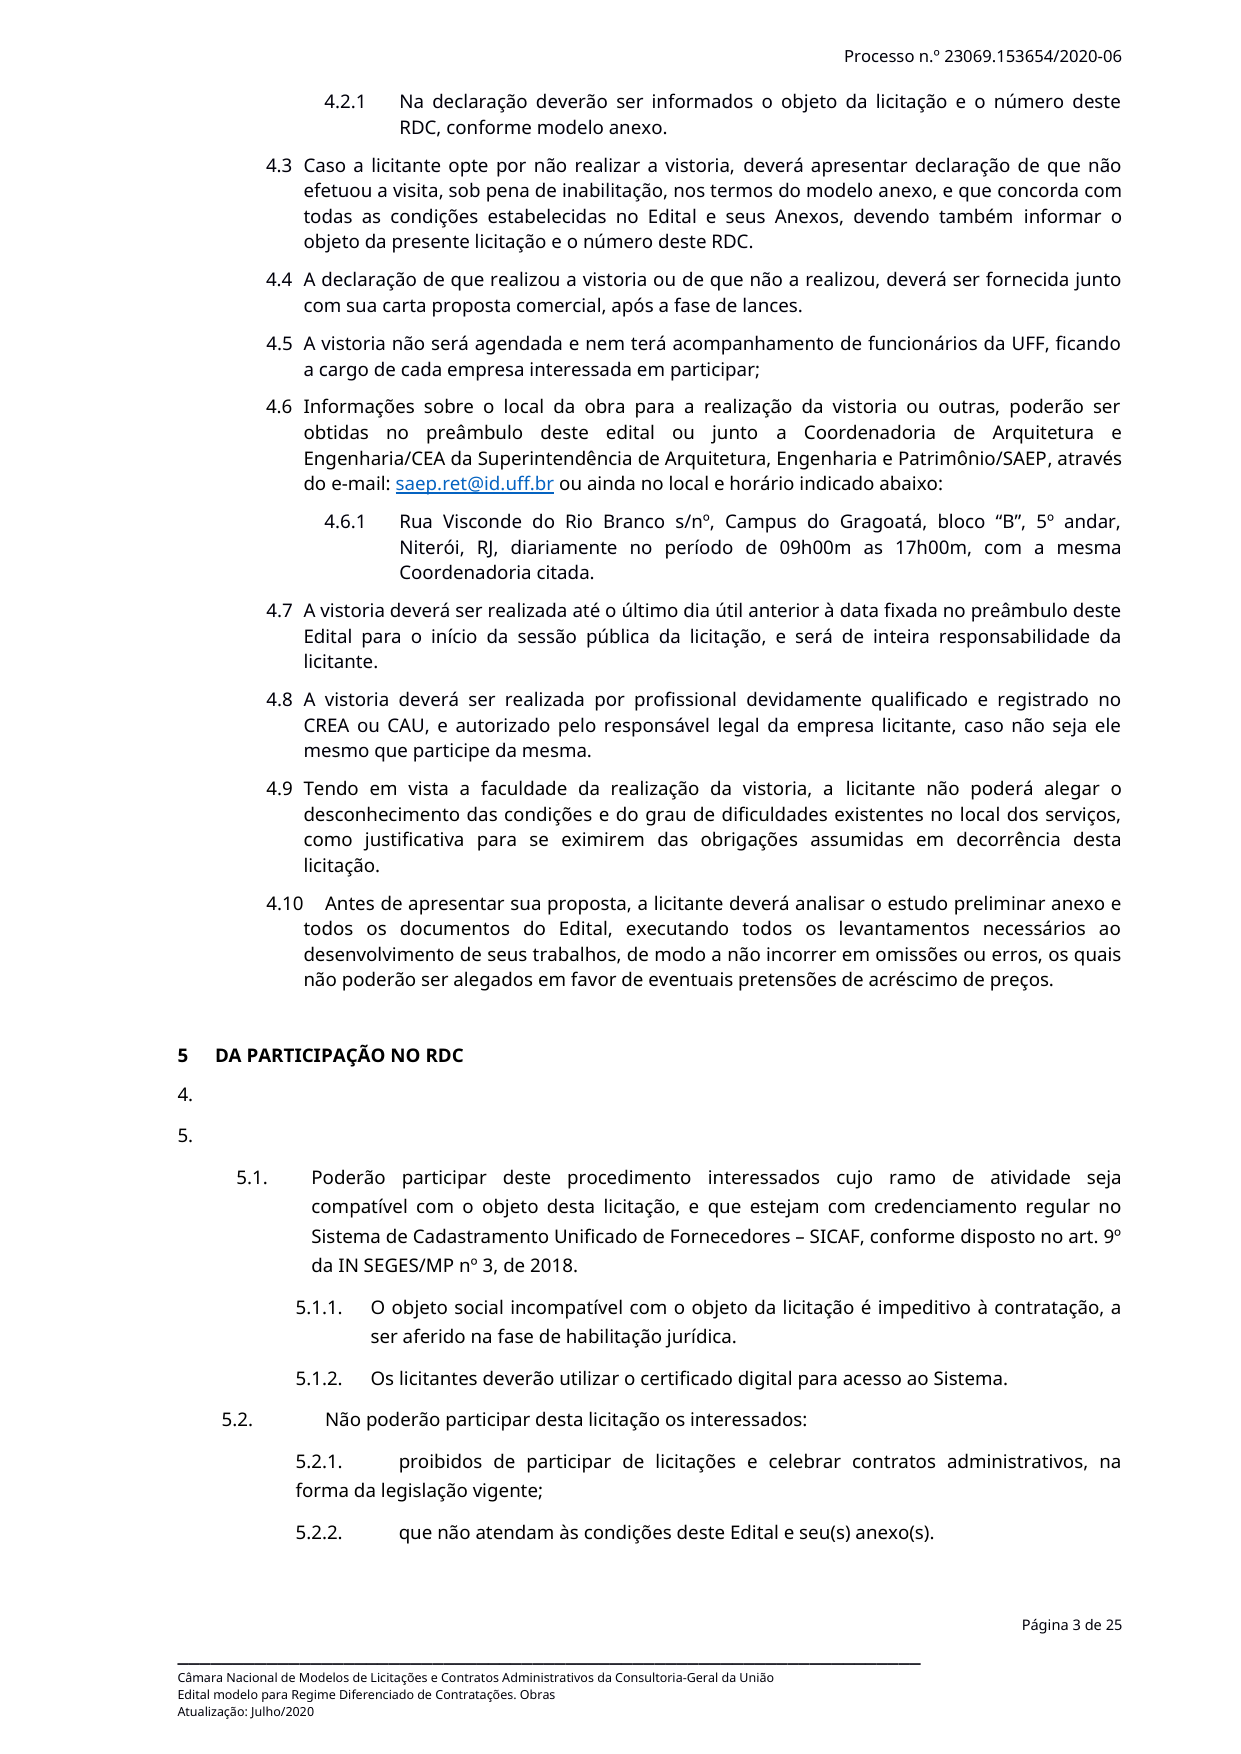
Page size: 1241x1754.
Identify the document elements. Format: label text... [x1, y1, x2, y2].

list proibidos de participar de licitações e celebrar contratos administrativos, na forma da legislação vigente; [295, 1448, 1122, 1503]
list Tendo em vista a faculdade da realização da vistoria, a licitante não poderá alegar o desconhecimento das condições e do grau de dificuldades existentes no local dos serviços, como justificativa para se eximirem das obrigações assumidas em decorrência desta licitação. [266, 776, 1122, 878]
list A declaração de que realizou a vistoria ou de que não a realizou, deverá ser fornecida junto com sua carta proposta comercial, após a fase de lances. [266, 267, 1122, 318]
list Rua Visconde do Rio Branco s/nº, Campus do Gragoatá, bloco “B”, 5º andar, Niterói, RJ, diariamente no período de 09h00m as 17h00m, com a mesma Coordenadoria citada. [324, 508, 1122, 585]
list Na declaração deverão ser informados o objeto da licitação e o número deste RDC, conforme modelo anexo. [324, 89, 1122, 140]
list A vistoria deverá ser realizada por profissional devidamente qualificado e registrado no CREA ou CAU, e autorizado pelo responsável legal da empresa licitante, caso não seja ele mesmo que participe da mesma. [266, 687, 1122, 763]
list Não poderão participar desta licitação os interessados: [221, 1407, 1122, 1432]
list Antes de apresentar sua proposta, a licitante deverá analisar o estudo preliminar anexo e todos os documentos do Edital, executando todos os levantamentos necessários ao desenvolvimento de seus trabalhos, de modo a não incorrer em omissões ou erros, os quais não poderão ser alegados em favor de eventuais pretensões de acréscimo de preços. [266, 890, 1122, 992]
list Informações sobre o local da obra para a realização da vistoria ou outras, poderão ser obtidas no preâmbulo deste edital ou junto a Coordenadoria de Arquitetura e Engenharia/CEA da Superintendência de Arquitetura, Engenharia e Patrimônio/SAEP, através do e-mail: saep.ret@id.uff.br ou ainda no local e horário indicado abaixo: [266, 394, 1122, 496]
list DA PARTICIPAÇÃO NO RDC [177, 1043, 1122, 1068]
list O objeto social incompatível com o objeto da licitação é impeditivo à contratação, a ser aferido na fase de habilitação jurídica. [295, 1294, 1122, 1349]
list que não atendam às condições deste Edital e seu(s) anexo(s). [295, 1519, 1122, 1545]
list A vistoria deverá ser realizada até o último dia útil anterior à data fixada no preâmbulo deste Edital para o início da sessão pública da licitação, e será de inteira responsabilidade da licitante. [266, 597, 1122, 674]
list Os licitantes deverão utilizar o certificado digital para acesso ao Sistema. [295, 1365, 1122, 1391]
list Poderão participar deste procedimento interessados cujo ramo de atividade seja compatível com o objeto desta licitação, e que estejam com credenciamento regular no Sistema de Cadastramento Unificado de Fornecedores – SICAF, conforme disposto no art. 9º da IN SEGES/MP nº 3, de 2018. [236, 1164, 1122, 1278]
list A vistoria não será agendada e nem terá acompanhamento de funcionários da UFF, ficando a cargo de cada empresa interessada em participar; [266, 330, 1122, 381]
list Caso a licitante opte por não realizar a vistoria, deverá apresentar declaração de que não efetuou a visita, sob pena de inabilitação, nos termos do modelo anexo, e que concorda com todas as condições estabelecidas no Edital e seus Anexos, devendo também informar o objeto da presente licitação e o número deste RDC. [266, 152, 1122, 254]
